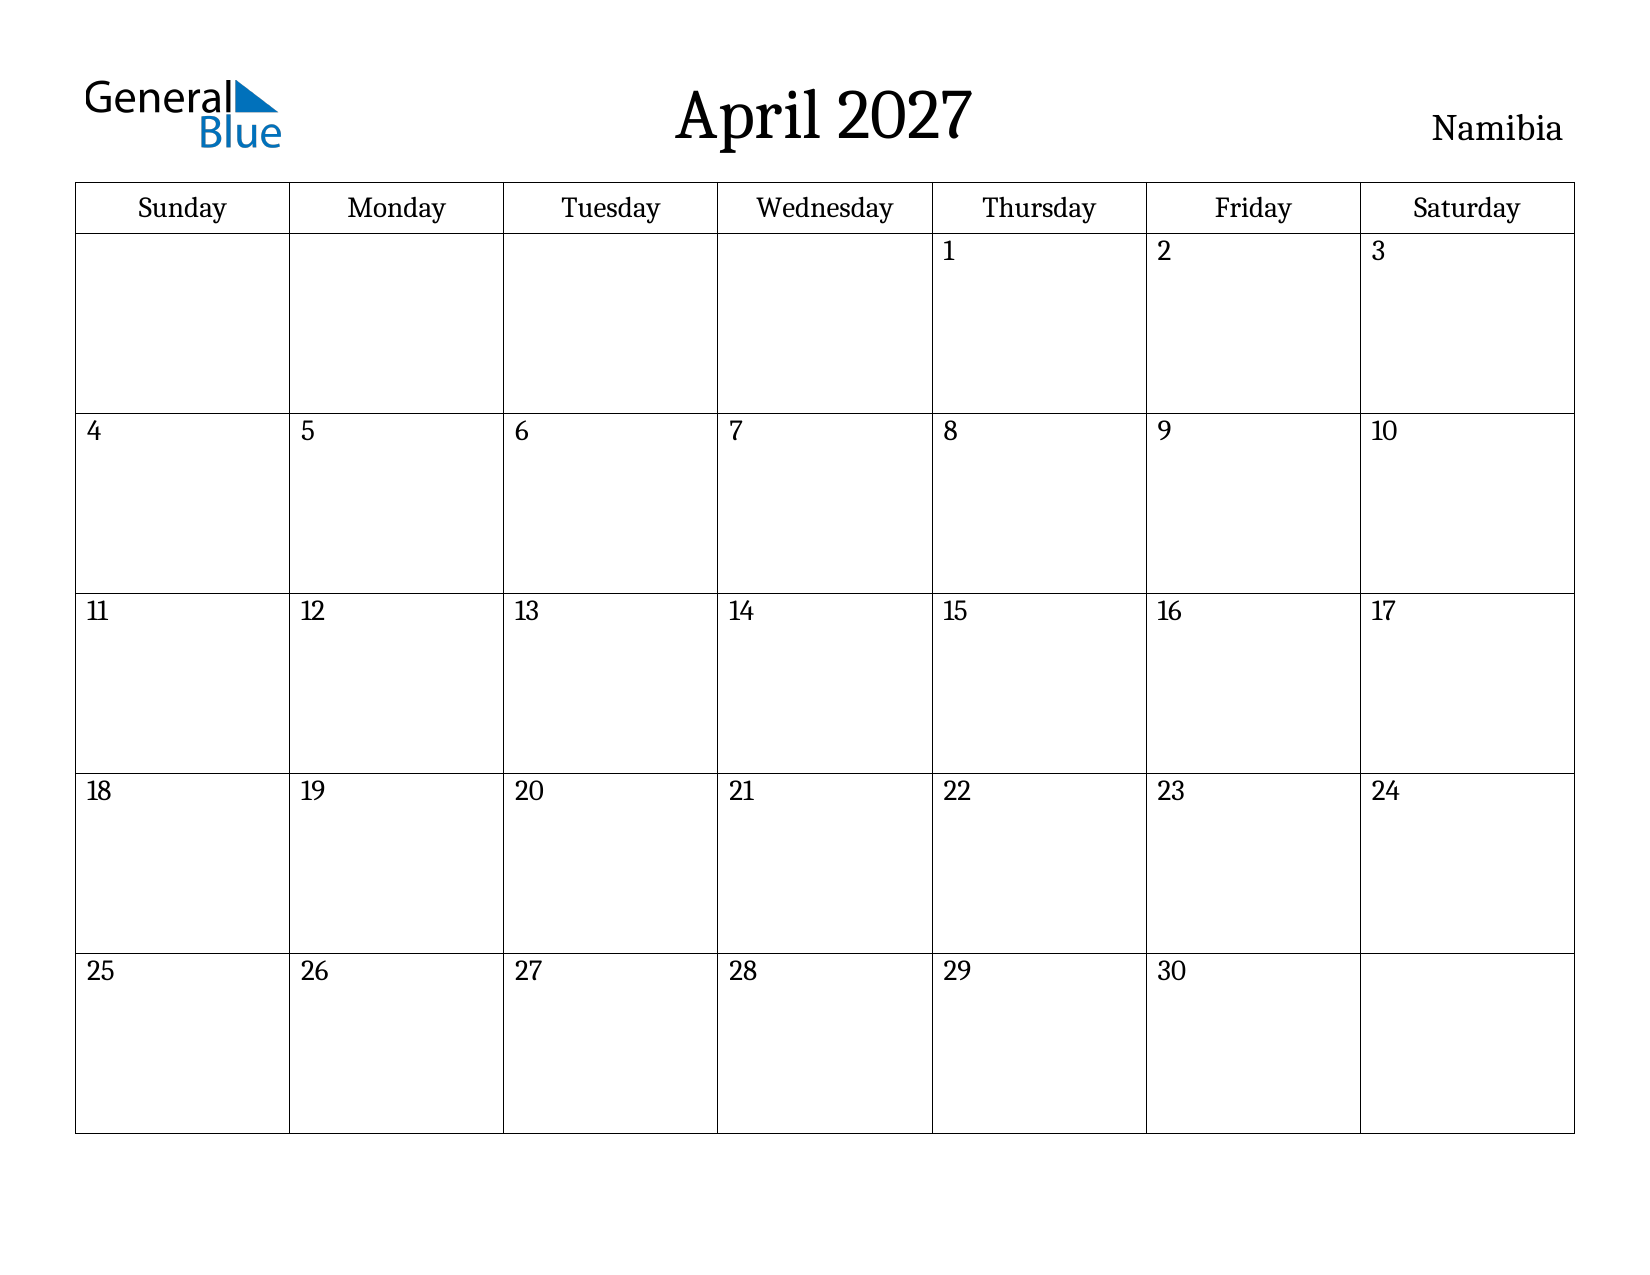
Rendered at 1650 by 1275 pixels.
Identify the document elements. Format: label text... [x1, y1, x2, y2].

table_cell 7 [718, 414, 932, 447]
table_cell 10 [1361, 414, 1574, 447]
table_cell [933, 627, 1146, 773]
table_cell 27 [504, 954, 717, 987]
table_cell 19 [290, 774, 503, 807]
table_cell [718, 988, 932, 1133]
table_cell [933, 988, 1146, 1133]
table_cell [933, 808, 1146, 953]
table_cell [1361, 267, 1574, 413]
table_cell [1147, 808, 1360, 953]
table_cell 2 [1147, 234, 1360, 267]
picture [86, 80, 281, 148]
table_cell [504, 988, 717, 1133]
table_cell [1147, 448, 1360, 593]
table_cell [1361, 627, 1574, 773]
table_cell [290, 448, 503, 593]
table_cell 9 [1147, 414, 1360, 447]
table_cell 23 [1147, 774, 1360, 807]
table_header April 2027 [504, 75, 1146, 182]
table_header Namibia [1146, 75, 1574, 182]
table_cell [718, 808, 932, 953]
table_cell [1147, 627, 1360, 773]
table_cell [290, 808, 503, 953]
table_cell 3 [1361, 234, 1574, 267]
table_cell Wednesday [718, 183, 932, 233]
table_cell 5 [290, 414, 503, 447]
table_cell [718, 627, 932, 773]
table_cell [718, 234, 932, 267]
table_cell [1361, 988, 1574, 1133]
table_cell [1147, 267, 1360, 413]
table_cell 18 [76, 774, 289, 807]
table_cell 29 [933, 954, 1146, 987]
table_cell 8 [933, 414, 1146, 447]
table_cell Friday [1147, 183, 1360, 233]
table_cell [504, 808, 717, 953]
table_cell 4 [76, 414, 289, 447]
table_cell [933, 267, 1146, 413]
table_cell 12 [290, 594, 503, 627]
table_cell [504, 627, 717, 773]
table_cell 11 [76, 594, 289, 627]
table_cell [290, 234, 503, 267]
table_cell [504, 267, 717, 413]
table_cell [290, 267, 503, 413]
table_cell 20 [504, 774, 717, 807]
table_cell [933, 448, 1146, 593]
table_cell 30 [1147, 954, 1360, 987]
table_cell 16 [1147, 594, 1360, 627]
table_cell [504, 448, 717, 593]
table_cell 28 [718, 954, 932, 987]
table_cell 6 [504, 414, 717, 447]
table_cell [76, 234, 289, 267]
table_cell 25 [76, 954, 289, 987]
table_cell [718, 448, 932, 593]
table_cell [1361, 808, 1574, 953]
table_cell [76, 267, 289, 413]
table_cell [290, 627, 503, 773]
table_cell Saturday [1361, 183, 1574, 233]
table_cell 24 [1361, 774, 1574, 807]
table_cell [718, 267, 932, 413]
table_cell [1361, 954, 1574, 987]
table_cell 1 [933, 234, 1146, 267]
table_header [76, 75, 503, 182]
table_cell Thursday [933, 183, 1146, 233]
table_cell [1361, 448, 1574, 593]
table_cell 13 [504, 594, 717, 627]
table_cell 26 [290, 954, 503, 987]
table_cell [76, 627, 289, 773]
table_cell [76, 448, 289, 593]
table_cell Tuesday [504, 183, 717, 233]
table_cell [1147, 988, 1360, 1133]
table_cell [290, 988, 503, 1133]
table_cell [76, 988, 289, 1133]
table_cell Sunday [76, 183, 289, 233]
table_cell 22 [933, 774, 1146, 807]
table_cell [504, 234, 717, 267]
table_cell Monday [290, 183, 503, 233]
table_cell 15 [933, 594, 1146, 627]
table_cell [76, 808, 289, 953]
table_cell 17 [1361, 594, 1574, 627]
table_cell 21 [718, 774, 932, 807]
table_cell 14 [718, 594, 932, 627]
